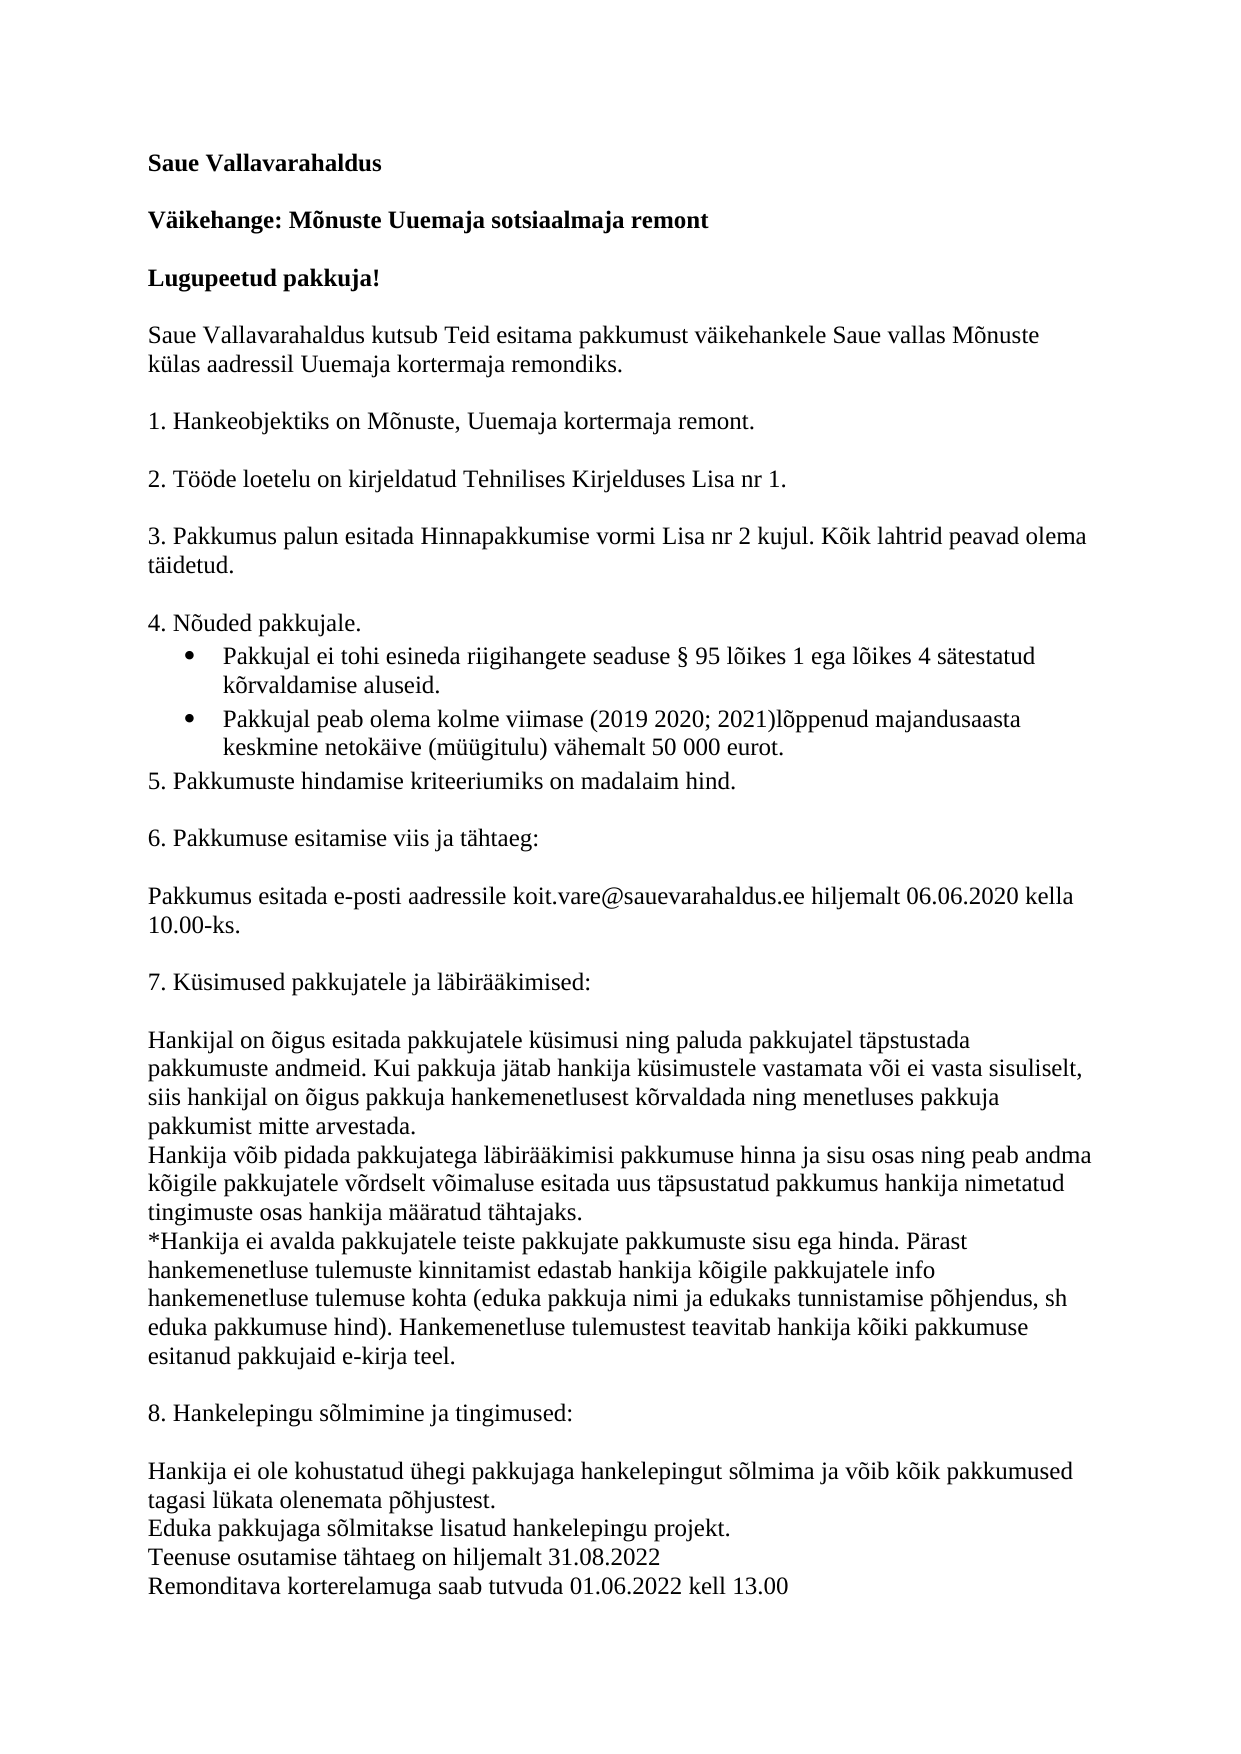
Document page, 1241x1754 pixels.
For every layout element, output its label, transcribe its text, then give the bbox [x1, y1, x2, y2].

text Teenuse osutamise tähtaeg on hiljemalt 31.08.2022 [148, 1542, 1093, 1571]
list Pakkujal peab olema kolme viimase (2019 2020; 2021)lõppenud majandusaasta keskmine netokäive (müügitulu) vähemalt 50 000 eurot. [185, 704, 1093, 761]
text Saue Vallavarahaldus kutsub Teid esitama pakkumust väikehankele Saue vallas Mõnuste külas aadressil Uuemaja kortermaja remondiks. [148, 320, 1093, 378]
text Remonditava korterelamuga saab tutvuda 01.06.2022 kell 13.00 [148, 1571, 1093, 1600]
text 4. Nõuded pakkujale. [148, 608, 1093, 636]
text Eduka pakkujaga sõlmitakse lisatud hankelepingu projekt. [148, 1513, 1093, 1542]
text 5. Pakkumuste hindamise kriteeriumiks on madalaim hind. [148, 766, 1093, 795]
text 7. Küsimused pakkujatele ja läbirääkimised: [148, 967, 1093, 996]
text Hankija ei ole kohustatud ühegi pakkujaga hankelepingut sõlmima ja võib kõik pakkumused tagasi lükata olenemata põhjustest. [148, 1456, 1093, 1513]
text Hankija võib pidada pakkujatega läbirääkimisi pakkumuse hinna ja sisu osas ning peab andma kõigile pakkujatele võrdselt võimaluse esitada uus täpsustatud pakkumus hankija nimetatud tingimuste osas hankija määratud tähtajaks. [148, 1140, 1093, 1226]
text Väikehange: Mõnuste Uuemaja sotsiaalmaja remont [148, 205, 1093, 234]
text Lugupeetud pakkuja! [148, 263, 1093, 291]
text 6. Pakkumuse esitamise viis ja tähtaeg: [148, 823, 1093, 852]
text Saue Vallavarahaldus [148, 148, 1093, 176]
text 8. Hankelepingu sõlmimine ja tingimused: [148, 1398, 1093, 1427]
text 3. Pakkumus palun esitada Hinnapakkumise vormi Lisa nr 2 kujul. Kõik lahtrid peavad olema täidetud. [148, 521, 1093, 579]
text Hankijal on õigus esitada pakkujatele küsimusi ning paluda pakkujatel täpstustada pakkumuste andmeid. Kui pakkuja jätab hankija küsimustele vastamata või ei vasta sisuliselt, siis hankijal on õigus pakkuja hankemenetlusest kõrvaldada ning menetluses pakkuja pakkumist mitte arvestada. [148, 1025, 1093, 1140]
list Pakkujal ei tohi esineda riigihangete seaduse § 95 lõikes 1 ega lõikes 4 sätestatud kõrvaldamise aluseid. [185, 641, 1093, 699]
text 2. Tööde loetelu on kirjeldatud Tehnilises Kirjelduses Lisa nr 1. [148, 464, 1093, 493]
text Pakkumus esitada e-posti aadressile koit.vare@sauevarahaldus.ee hiljemalt 06.06.2020 kella 10.00-ks. [148, 881, 1093, 938]
text *Hankija ei avalda pakkujatele teiste pakkujate pakkumuste sisu ega hinda. Pärast hankemenetluse tulemuste kinnitamist edastab hankija kõigile pakkujatele info hankemenetluse tulemuse kohta (eduka pakkuja nimi ja edukaks tunnistamise põhjendus, sh eduka pakkumuse hind). Hankemenetluse tulemustest teavitab hankija kõiki pakkumuse esitanud pakkujaid e-kirja teel. [148, 1226, 1093, 1370]
text 1. Hankeobjektiks on Mõnuste, Uuemaja kortermaja remont. [148, 406, 1093, 435]
